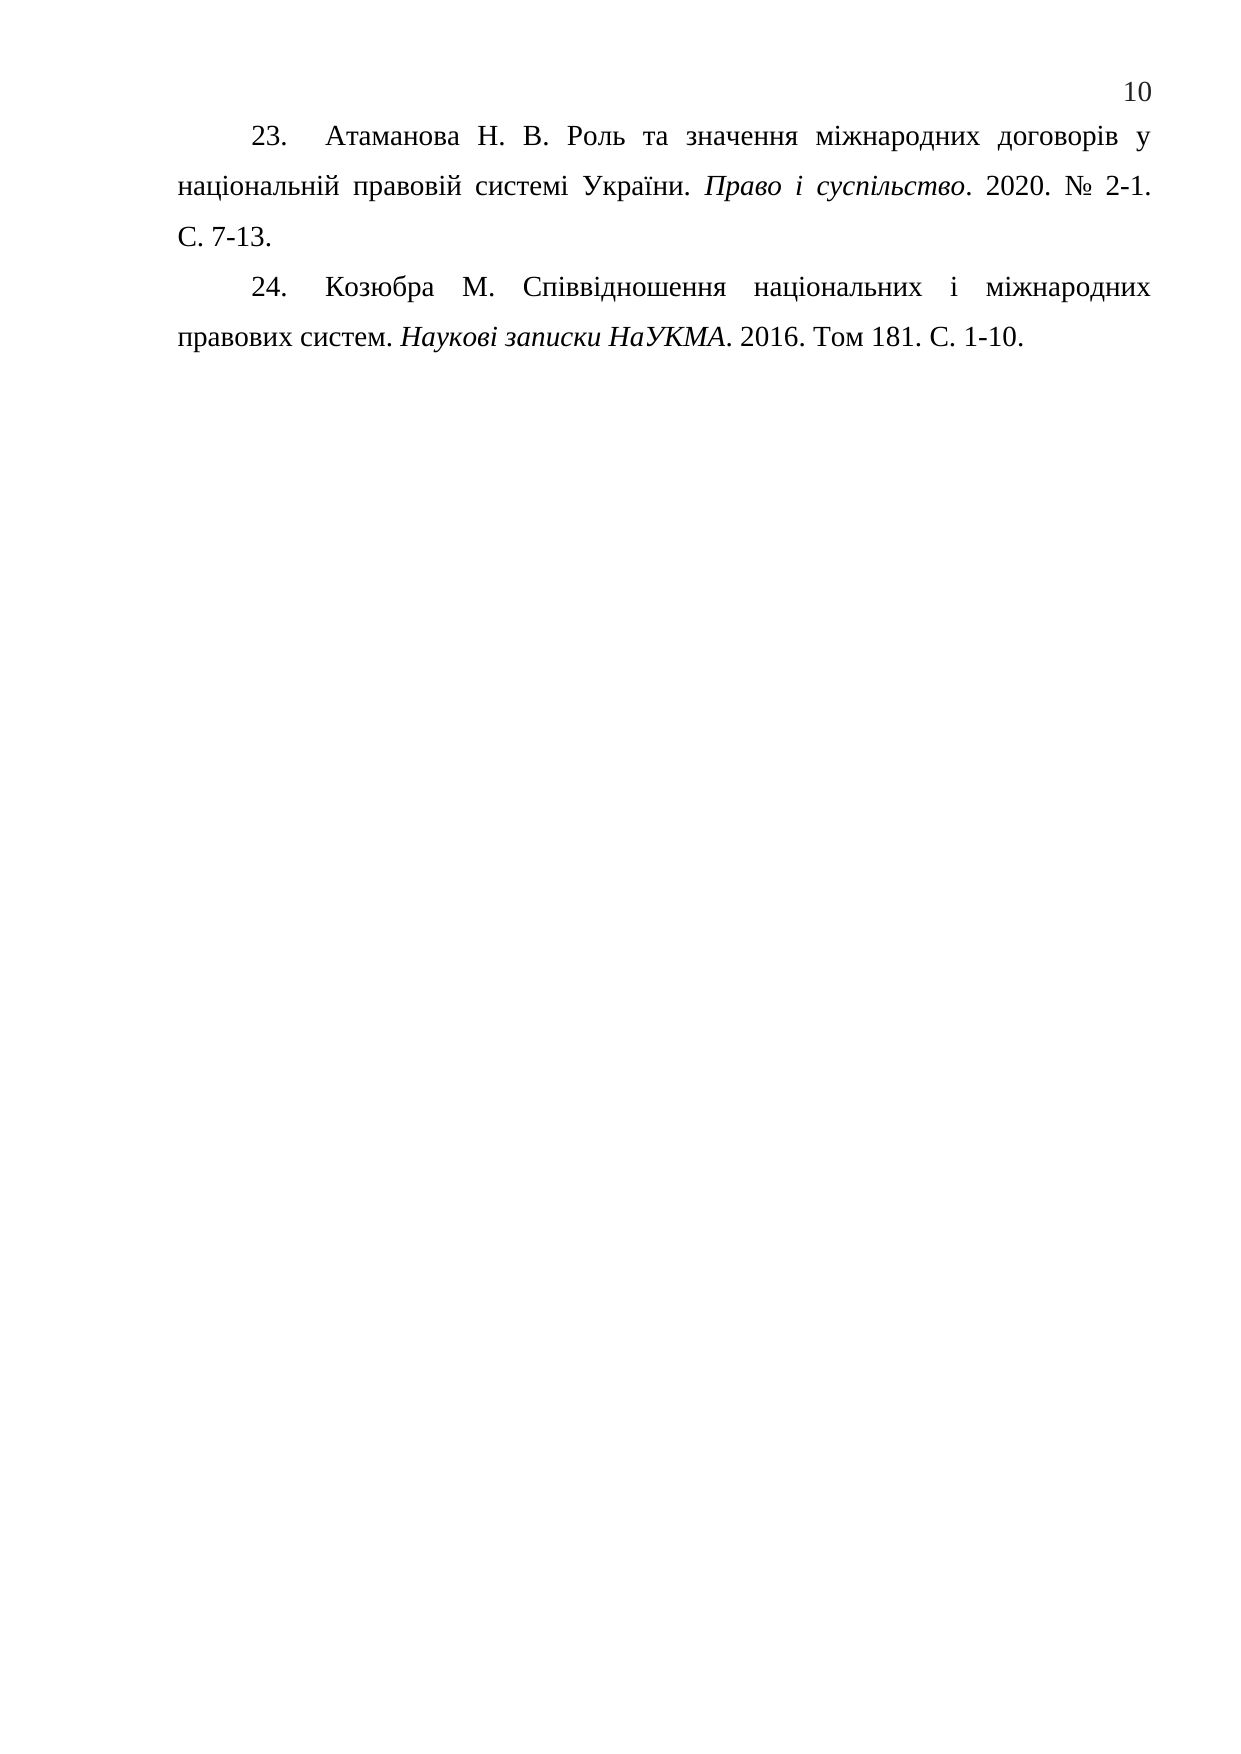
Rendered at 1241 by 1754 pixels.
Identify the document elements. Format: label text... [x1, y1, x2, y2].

list Атаманова Н. В. Роль та значення міжнародних договорів у національній правовій системі України. Право і суспільство. 2020. № 2-1. С. 7-13. [177, 202, 1152, 252]
list Козюбра М. Співвідношення національних і міжнародних правових систем. Наукові записки НаУКМА. 2016. Том 181. С. 1-10. [177, 269, 1152, 353]
list Атаманова Н. В. Роль та значення міжнародних договорів у національній правовій системі України. Право і суспільство. 2020. № 2-1. С. 7-13. [177, 118, 1152, 169]
